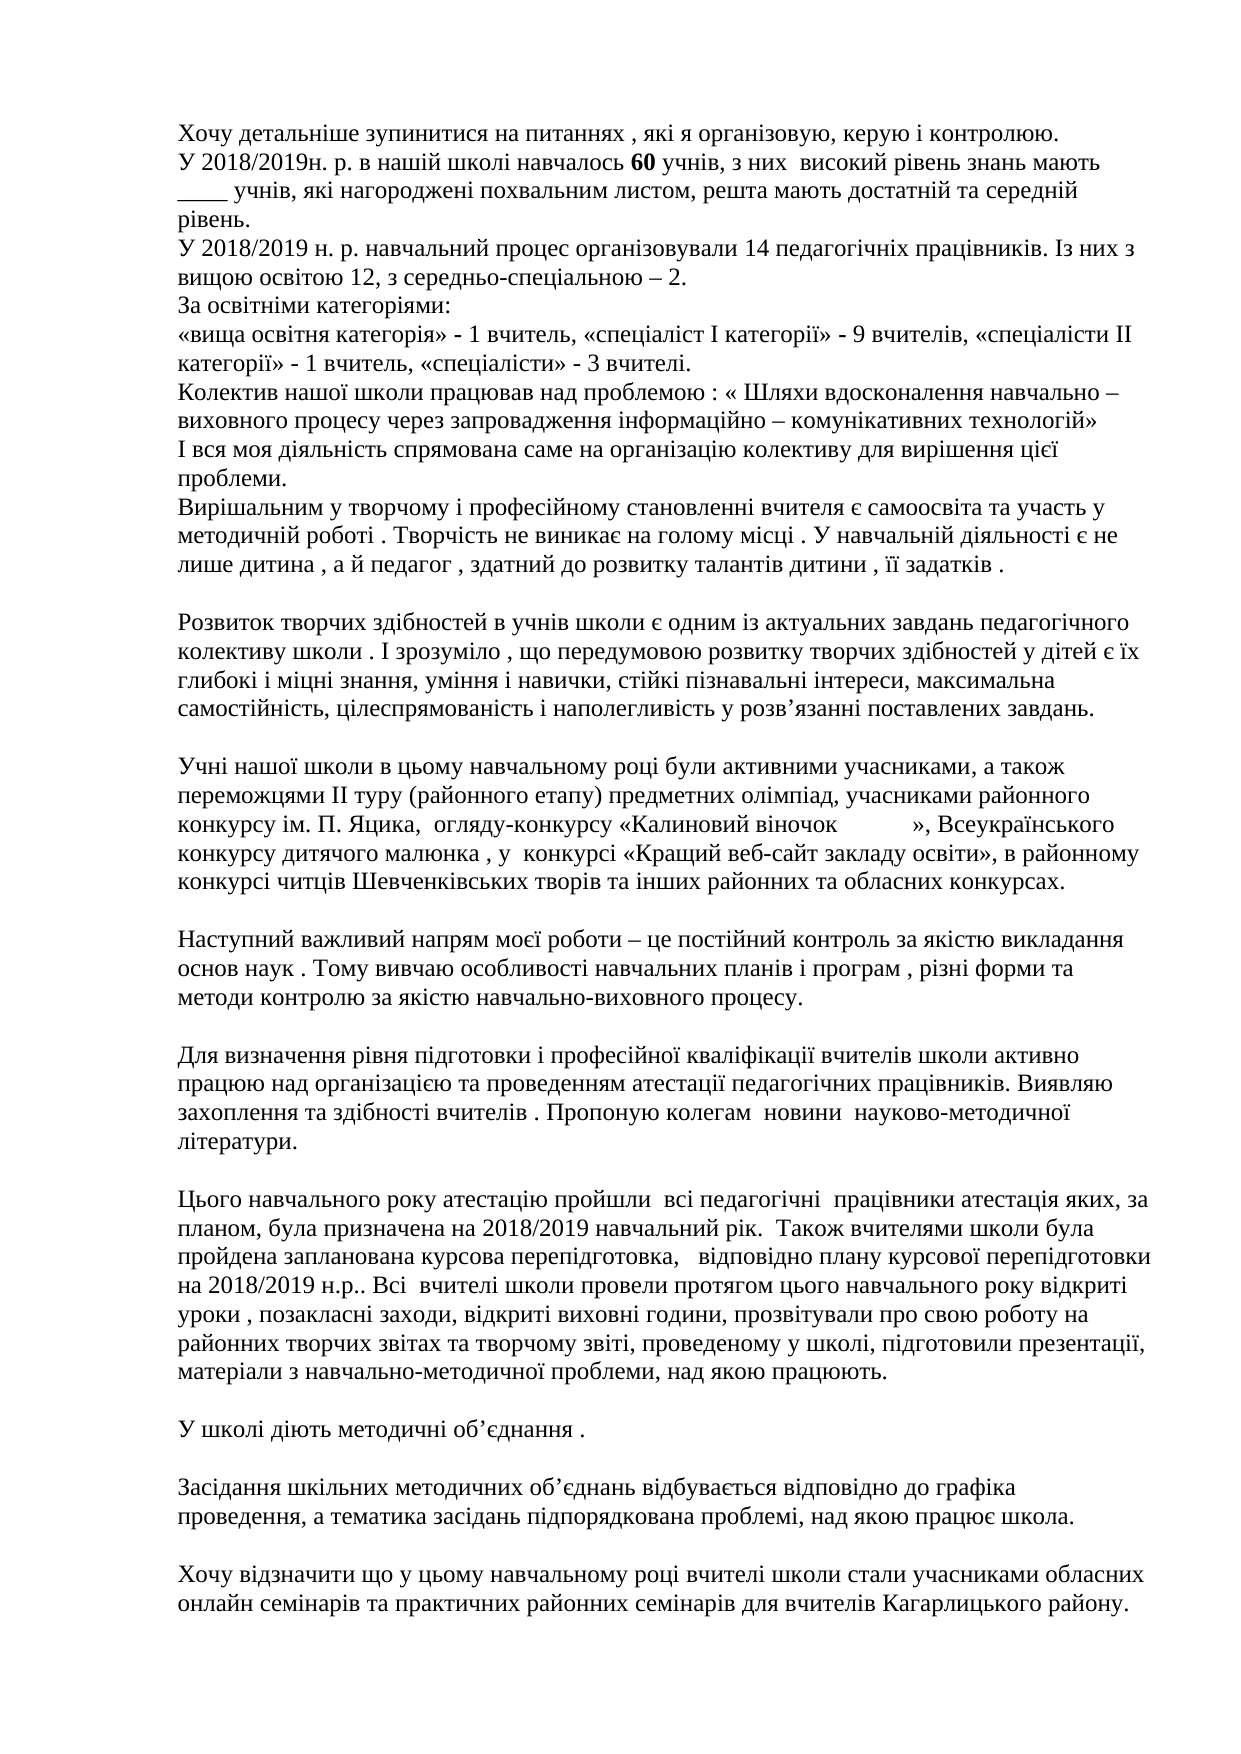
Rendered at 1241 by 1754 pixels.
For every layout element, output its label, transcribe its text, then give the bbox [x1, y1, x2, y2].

text За освітніми категоріями: [177, 291, 1152, 319]
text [177, 1559, 1152, 1616]
text Наступний важливий напрям моєї роботи – це постійний контроль за якістю викладання основ наук . Тому вивчаю особливості навчальних планів і програм , різні форми та методи контролю за якістю навчально-виховного процесу. [177, 924, 1152, 1011]
text «вища освітня категорія» - 1 вчитель, «спеціаліст І категорії» - 9 вчителів, «спеціалісти ІІ категорії» - 1 вчитель, «спеціалісти» - 3 вчителі. [177, 319, 1152, 377]
text Хочу детальніше зупинитися на питаннях , які я організовую, керую і контролюю. [177, 118, 1152, 147]
text У школі діють методичні об’єднання . [177, 1414, 1152, 1443]
text Розвиток творчих здібностей в учнів школи є одним із актуальних завдань педагогічного колективу школи . І зрозуміло , що передумовою розвитку творчих здібностей у дітей є їх глибокі і міцні знання, уміння і навички, стійкі пізнавальні інтереси, максимальна самостійність, цілеспрямованість і наполегливість у розв’язанні поставлених завдань. [177, 607, 1152, 722]
text Учні нашої школи в цьому навчальному році були активними учасниками, а також переможцями ІІ туру (районного етапу) предметних олімпіад, учасниками районного конкурсу ім. П. Яцика, огляду-конкурсу «Калиновий віночок », Всеукраїнського конкурсу дитячого малюнка , у конкурсі «Кращий веб-сайт закладу освіти», в районному конкурсі читців Шевченківських творів та інших районних та обласних конкурсах. [177, 751, 1152, 895]
text У 2018/2019н. р. в нашій школі навчалось 60 учнів, з них високий рівень знань мають ____ учнів, які нагороджені похвальним листом, решта мають достатній та середній рівень. [177, 147, 1152, 233]
text Засідання шкільних методичних об’єднань відбувається відповідно до графіка проведення, а тематика засідань підпорядкована проблемі, над якою працює школа. [177, 1472, 1152, 1530]
text Для визначення рівня підготовки і професійної кваліфікації вчителів школи активно працюю над організацією та проведенням атестації педагогічних працівників. Виявляю захоплення та здібності вчителів . Пропоную колегам новини науково-методичної літератури. [177, 1040, 1152, 1155]
text Колектив нашої школи працював над проблемою : « Шляхи вдосконалення навчально – виховного процесу через запровадження інформаційно – комунікативних технологій» І вся моя діяльність спрямована саме на організацію колективу для вирішення цієї проблеми. [177, 377, 1152, 492]
text Цього навчального року атестацію пройшли всі педагогічні працівники атестація яких, за планом, була призначена на 2018/2019 навчальний рік. Також вчителями школи була пройдена запланована курсова перепідготовка, відповідно плану курсової перепідготовки на 2018/2019 н.р.. Всі вчителі школи провели протягом цього навчального року відкриті уроки , позакласні заходи, відкриті виховні години, прозвітували про свою роботу на районних творчих звітах та творчому звіті, проведеному у школі, підготовили презентації, матеріали з навчально-методичної проблеми, над якою працюють. [177, 1184, 1152, 1385]
text Вирішальним у творчому і професійному становленні вчителя є самоосвіта та участь у методичній роботі . Творчість не виникає на голому місці . У навчальній діяльності є не лише дитина , а й педагог , здатний до розвитку талантів дитини , її задатків . [177, 492, 1152, 578]
text У 2018/2019 н. р. навчальний процес організовували 14 педагогічніх працівників. Із них з вищою освітою 12, з середньо-спеціальною – 2. [177, 233, 1152, 291]
